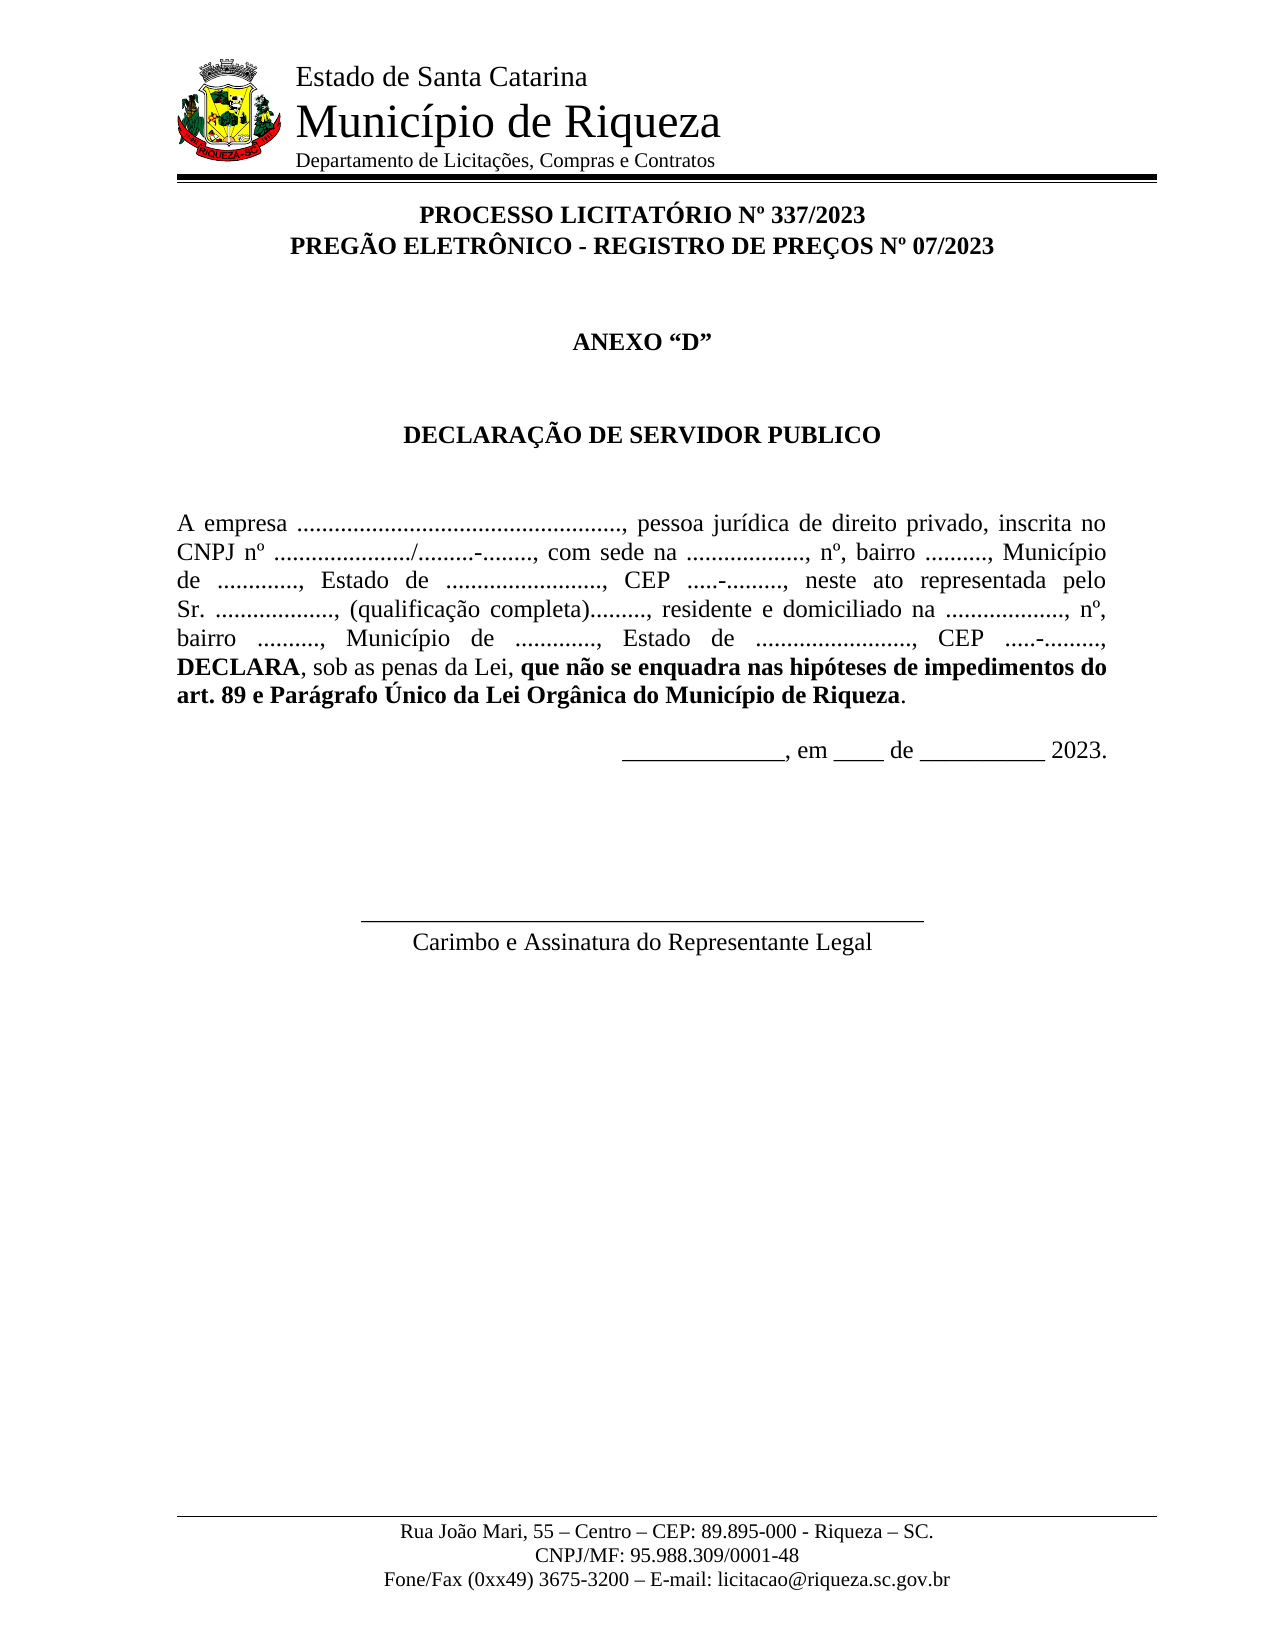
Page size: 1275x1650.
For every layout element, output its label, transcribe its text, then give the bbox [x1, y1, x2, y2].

text PREGÃO ELETRÔNICO - REGISTRO DE PREÇOS Nº 07/2023 [177, 231, 1107, 260]
text ANEXO “D” [177, 327, 1107, 356]
text Carimbo e Assinatura do Representante Legal [177, 927, 1107, 956]
text _____________________________________________ [177, 896, 1107, 924]
text A empresa ...................................................., pessoa jurídica de direito privado, inscrita no CNPJ nº ....................../.........-........, com sede na ..................., nº, bairro .........., Município de ............., Estado de ........................., CEP .....-........., neste ato representada pelo Sr. ..................., (qualificação completa)........., residente e domiciliado na ..................., nº, bairro .........., Município de ............., Estado de ........................., CEP .....-........., DECLARA, sob as penas da Lei, que não se enquadra nas hipóteses de impedimentos do art. 89 e Parágrafo Único da Lei Orgânica do Município de Riqueza. [177, 508, 1107, 709]
text PROCESSO LICITATÓRIO Nº 337/2023 [177, 200, 1107, 229]
text _____________, em ____ de __________ 2023. [177, 735, 1107, 764]
text DECLARAÇÃO DE SERVIDOR PUBLICO [177, 420, 1107, 449]
